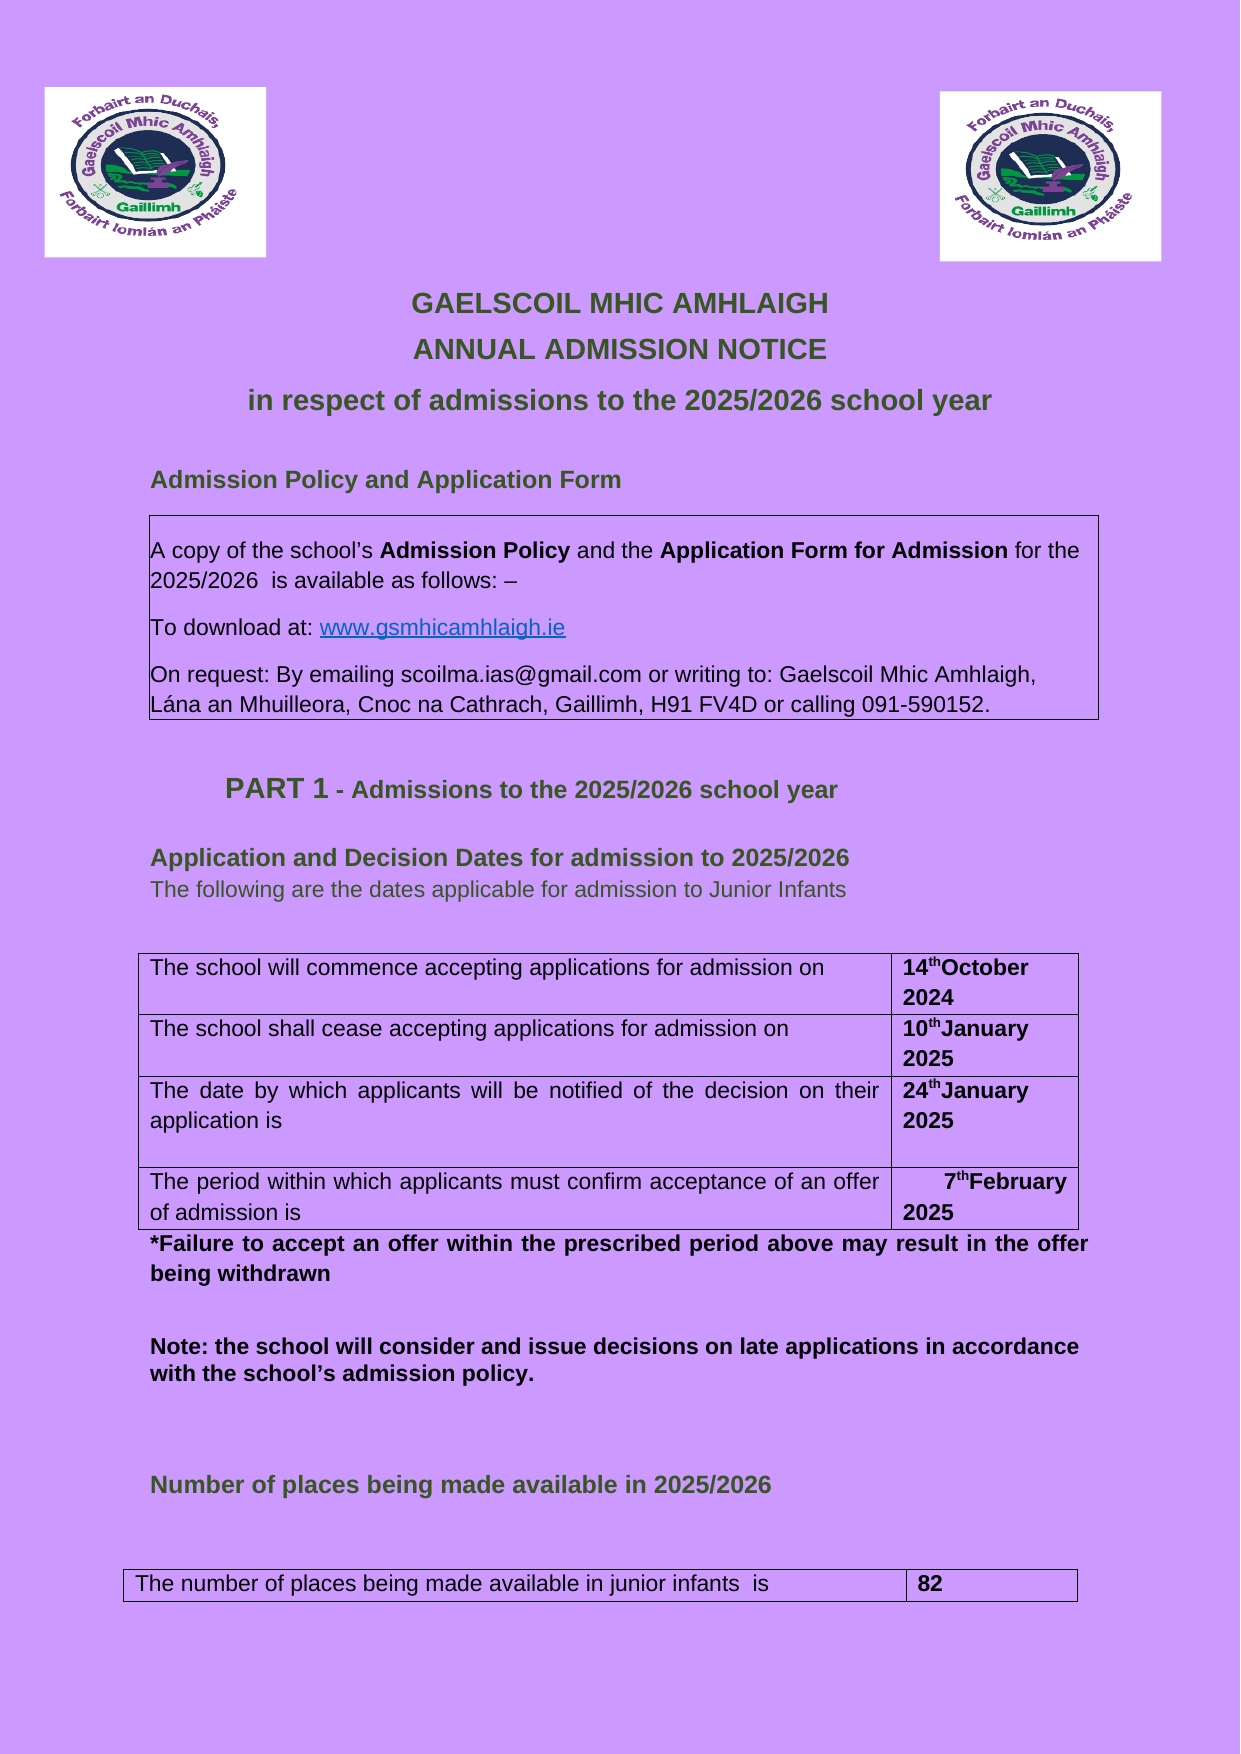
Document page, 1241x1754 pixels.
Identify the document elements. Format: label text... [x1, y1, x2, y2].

text A copy of the school’s Admission Policy and the Application Form for Admission for the 2025/2026 is available as follows: – [150, 516, 1098, 592]
picture [954, 98, 1132, 240]
text Note: the school will consider and issue decisions on late applications in accordance with the school’s admission policy. [150, 1333, 1090, 1386]
list The following are the dates applicable for admission to Junior Infants [150, 876, 1090, 902]
picture [59, 94, 237, 236]
list *Failure to accept an offer within the prescribed period above may result in the offer being withdrawn [150, 1230, 1090, 1286]
table_header The school will commence accepting applications for admission on [139, 954, 891, 1014]
table_cell 10thJanuary 2025 [892, 1015, 1078, 1076]
text On request: By emailing scoilma.ias@gmail.com or writing to: Gaelscoil Mhic Amhlaigh, Lána an Mhuilleora, Cnoc na Cathrach, Gaillimh, H91 FV4D or calling 091-590152. [150, 639, 1098, 719]
list Admission Policy and Application Form [150, 465, 1090, 494]
table_header 14thOctober 2024 [892, 954, 1078, 1014]
text Number of places being made available in 2025/2026 [150, 1470, 1090, 1499]
list Application and Decision Dates for admission to 2025/2026 [150, 842, 1090, 871]
table_cell The school shall cease accepting applications for admission on [139, 1015, 891, 1076]
table_cell 24thJanuary 2025 [892, 1077, 1078, 1167]
table_header 82 [907, 1570, 1077, 1601]
text To download at: www.gsmhicamhlaigh.ie [150, 592, 1098, 639]
text GAELSCOIL MHIC AMHLAIGH [150, 286, 1090, 320]
list PART 1 - Admissions to the 2025/2026 school year [225, 771, 1090, 804]
table_cell The date by which applicants will be notified of the decision on their application is [139, 1077, 891, 1167]
text ANNUAL ADMISSION NOTICE [150, 332, 1090, 366]
table_header The number of places being made available in junior infants is [124, 1570, 906, 1601]
table_cell The period within which applicants must confirm acceptance of an offer of admission is [139, 1168, 891, 1229]
text in respect of admissions to the 2025/2026 school year [150, 382, 1090, 416]
table_cell 7thFebruary 2025 [892, 1168, 1078, 1229]
